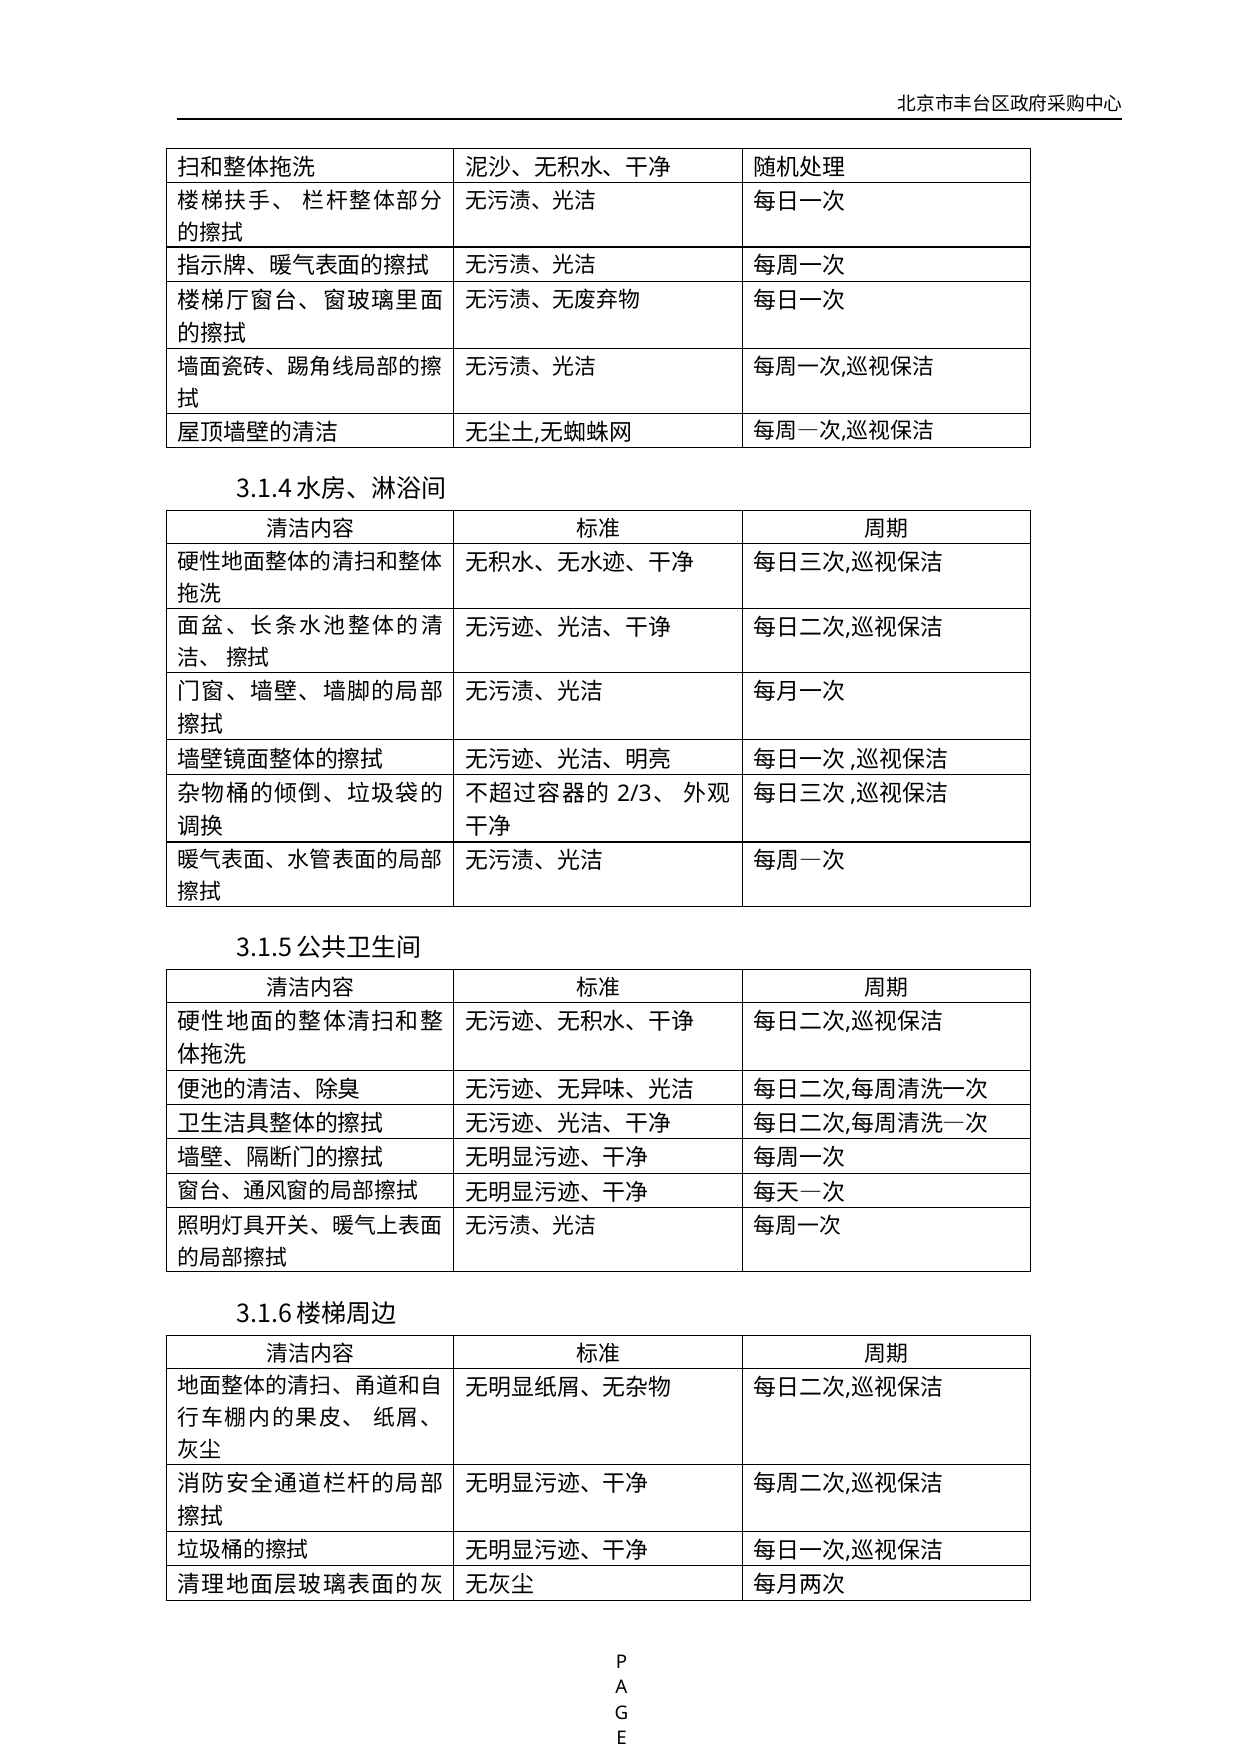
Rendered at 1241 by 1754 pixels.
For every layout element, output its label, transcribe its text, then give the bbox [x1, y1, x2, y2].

table_cell 门窗、墙壁、墙脚的局部擦拭 [167, 673, 453, 739]
table_cell 无污渍、光洁 [454, 349, 742, 412]
table_cell 无明显污迹、干净 [454, 1139, 742, 1172]
table_cell 每日二次,每周清洗—次 [743, 1105, 1030, 1138]
table_header 清洁内容 [167, 511, 453, 543]
text 3.1.5公共卫生间 [177, 907, 1122, 969]
table_cell 无污渍、光洁 [454, 183, 742, 246]
table_cell 每日二次,每周清洗一次 [743, 1071, 1030, 1104]
table_cell 每日一次 [743, 282, 1030, 348]
table_cell 每周—次 [743, 843, 1030, 906]
table_cell 每天—次 [743, 1174, 1030, 1207]
table_cell 循环保洁，如遇特殊情况随机处理 [743, 149, 1030, 182]
table_cell 无明显污迹、干净 [454, 1174, 742, 1207]
table_cell 无灰尘 [454, 1566, 742, 1599]
table_cell 无污迹、光洁、干净 [454, 1105, 742, 1138]
table_cell 每周一次 [743, 1208, 1030, 1271]
text 3.1.6楼梯周边 [177, 1272, 1122, 1335]
table_cell 墙壁、隔断门的擦拭 [167, 1139, 453, 1172]
table_cell 照明灯具开关、暖气上表面的局部擦拭 [167, 1208, 453, 1271]
table_cell 无污渍、光洁 [454, 843, 742, 906]
table_header 标准 [454, 1336, 742, 1367]
table_cell 每月两次 [743, 1566, 1030, 1599]
table_header 周期 [743, 1336, 1030, 1367]
table_cell 无明显污迹、干净 [454, 1532, 742, 1565]
table_cell 不超过容器的 2/3、 外观干净 [454, 775, 742, 841]
table_cell 地面整体的清扫、甬道和自行车棚内的果皮、 纸屑、 灰尘 [167, 1369, 453, 1463]
table_header 周期 [743, 970, 1030, 1002]
table_cell 每日二次,巡视保洁 [743, 609, 1030, 672]
text 3.1.4水房、淋浴间 [177, 448, 1122, 510]
table_cell 无尘土,无蜘蛛网 [454, 414, 742, 447]
table_cell 每周二次,巡视保洁 [743, 1465, 1030, 1531]
table_cell 卫生洁具整体的擦拭 [167, 1105, 453, 1138]
table_cell 清理地面层玻璃表面的灰尘 [167, 1566, 453, 1599]
table_cell 硬性地面整体的清扫和整体拖洗 [167, 544, 453, 607]
table_cell 无污渍、光洁 [454, 1208, 742, 1271]
table_cell 无污渍、光洁 [454, 673, 742, 739]
table_header 标准 [454, 970, 742, 1002]
table_cell 硬性地面的整体清扫和整 体拖洗 [167, 1003, 453, 1069]
table_cell 无污渍、无废弃物 [454, 282, 742, 348]
table_cell 每日三次,巡视保洁 [743, 544, 1030, 607]
table_cell 便池的清洁、除臭 [167, 1071, 453, 1104]
table_cell 每日一次 ,巡视保洁 [743, 740, 1030, 774]
table_cell 墙面瓷砖、踢角线局部的擦拭 [167, 349, 453, 412]
table_cell 无污迹、光洁、明亮 [454, 740, 742, 774]
table_cell 无污迹、无异味、光洁 [454, 1071, 742, 1104]
table_cell 每周一次 [743, 248, 1030, 281]
table_cell 面盆、长条水池整体的清洁、 擦拭 [167, 609, 453, 672]
table_cell 无积水、无水迹、干净 [454, 544, 742, 607]
table_cell 每月一次 [743, 673, 1030, 739]
table_cell 窗台、通风窗的局部擦拭 [167, 1174, 453, 1207]
table_cell 每日三次 ,巡视保洁 [743, 775, 1030, 841]
table_cell 无污迹、光洁、干诤 [454, 609, 742, 672]
table_header 周期 [743, 511, 1030, 543]
table_cell 无污渍、光洁 [454, 248, 742, 281]
table_cell 每周—次,巡视保洁 [743, 414, 1030, 447]
table_cell 指示牌、暖气表面的擦拭 [167, 248, 453, 281]
table_cell 每周一次,巡视保洁 [743, 349, 1030, 412]
table_cell 每日一次 [743, 183, 1030, 246]
table_cell 消防安全通道栏杆的局部擦拭 [167, 1465, 453, 1531]
table_cell 杂物桶的倾倒、垃圾袋的调换 [167, 775, 453, 841]
table_cell 墙壁镜面整体的擦拭 [167, 740, 453, 774]
table_cell 楼梯厅及阶梯面的整体清扫和整体拖洗 [167, 149, 453, 182]
table_cell 楼梯厅窗台、窗玻璃里面的擦拭 [167, 282, 453, 348]
table_cell 每日一次,巡视保洁 [743, 1532, 1030, 1565]
table_cell 暖气表面、水管表面的局部擦拭 [167, 843, 453, 906]
table_header 标准 [454, 511, 742, 543]
table_header 清洁内容 [167, 970, 453, 1002]
table_cell 每日二次,巡视保洁 [743, 1369, 1030, 1463]
table_cell 每周一次 [743, 1139, 1030, 1172]
table_cell 楼梯扶手、 栏杆整体部分的擦拭 [167, 183, 453, 246]
table_cell 无明显纸屑、无杂物 [454, 1369, 742, 1463]
table_cell 无明显污迹、干净 [454, 1465, 742, 1531]
table_cell 屋顶墙壁的清洁 [167, 414, 453, 447]
table_cell 垃圾桶的擦拭 [167, 1532, 453, 1565]
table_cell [454, 149, 742, 182]
table_header 清洁内容 [167, 1336, 453, 1367]
table_cell 每日二次,巡视保洁 [743, 1003, 1030, 1069]
table_cell 无污迹、无积水、干诤 [454, 1003, 742, 1069]
